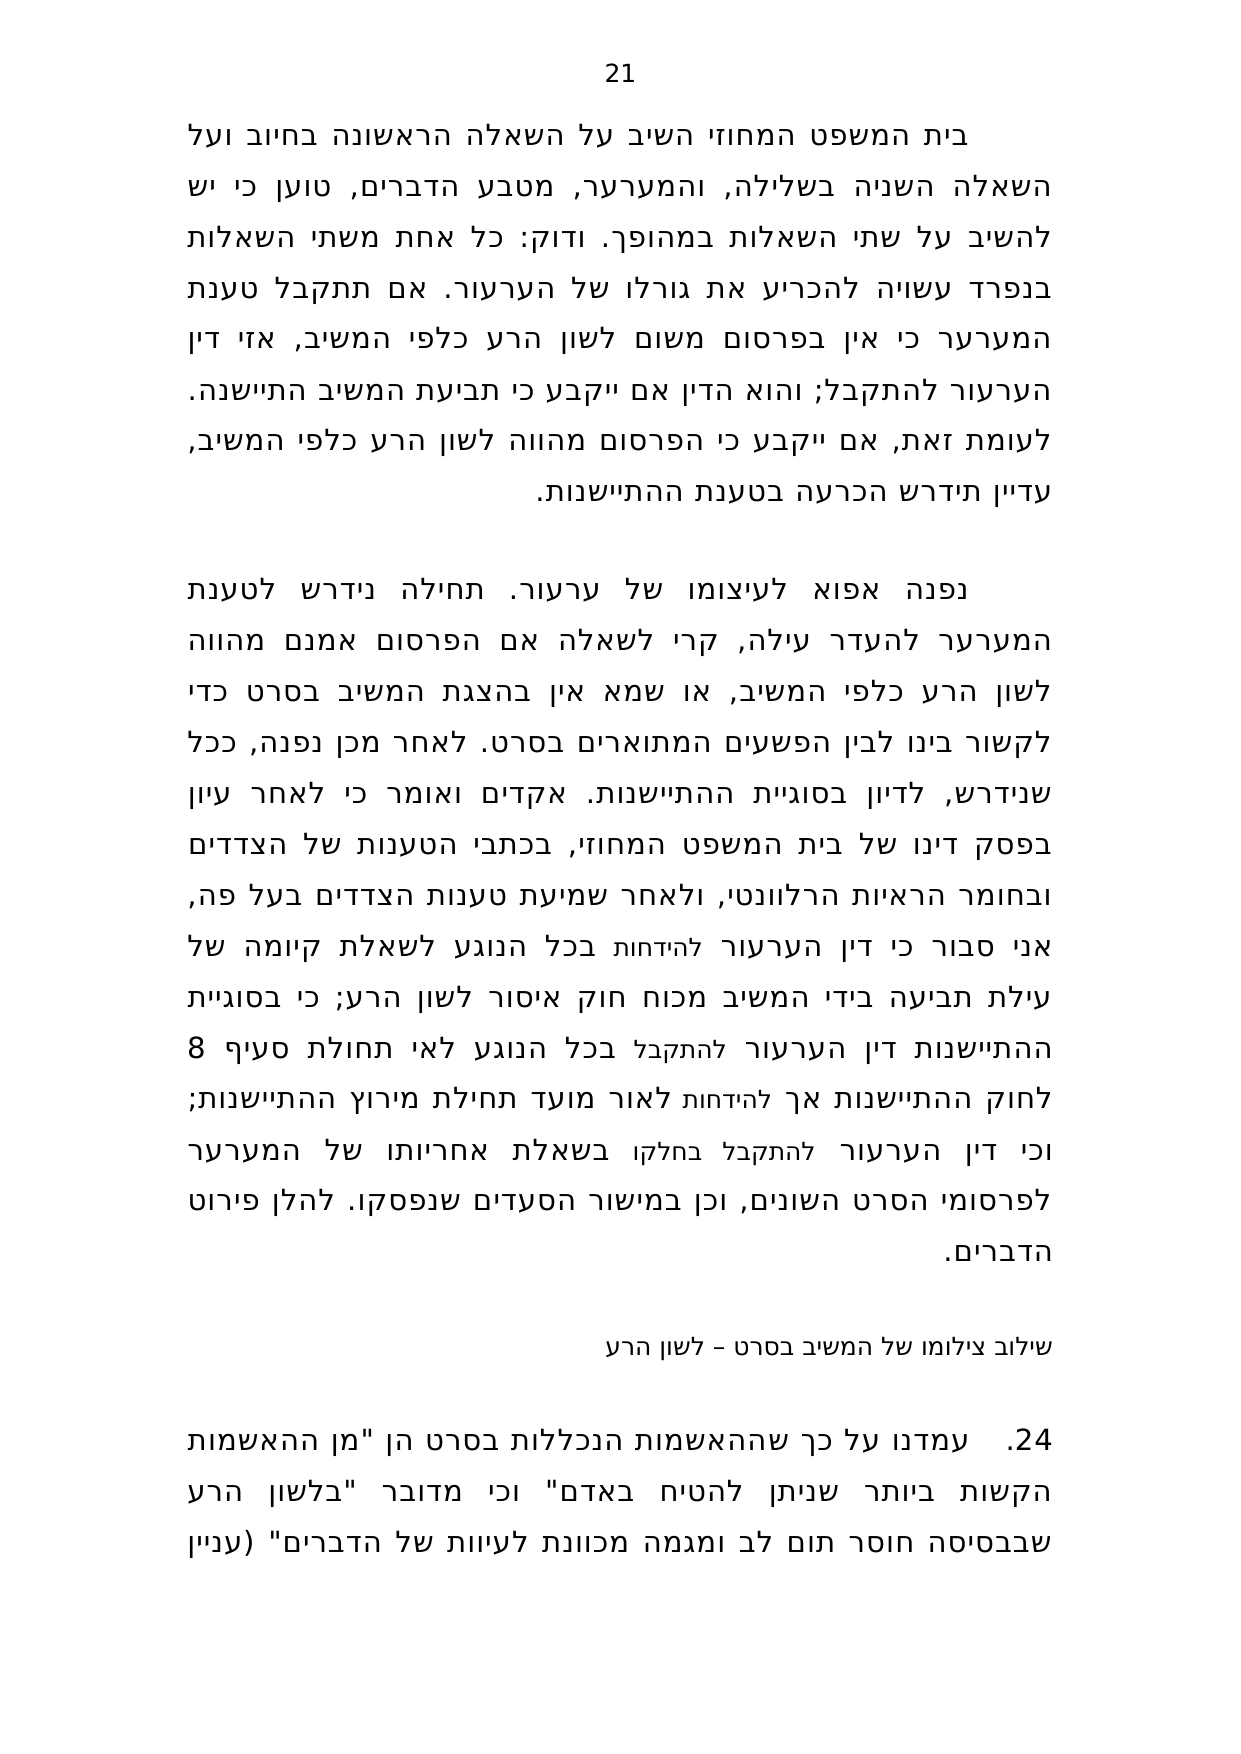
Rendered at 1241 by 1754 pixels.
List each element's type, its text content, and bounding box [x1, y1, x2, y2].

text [187, 1423, 1053, 1559]
text נפנה אפוא לעיצומו של ערעור. תחילה נידרש לטענת המערער להעדר עילה, קרי לשאלה אם הפרסום אמנם מהווה לשון הרע כלפי המשיב, או שמא אין בהצגת המשיב בסרט כדי לקשור בינו לבין הפשעים המתוארים בסרט. לאחר מכן נפנה, ככל שנידרש, לדיון בסוגיית ההתיישנות. אקדים ואומר כי לאחר עיון בפסק דינו של בית המשפט המחוזי, בכתבי הטענות של הצדדים ובחומר הראיות הרלוונטי, ולאחר שמיעת טענות הצדדים בעל פה, אני סבור כי דין הערעור להידחות בכל הנוגע לשאלת קיומה של עילת תביעה בידי המשיב מכוח חוק איסור לשון הרע; כי בסוגיית ההתיישנות דין הערעור להתקבל בכל הנוגע לאי תחולת סעיף 8 לחוק ההתיישנות אך להידחות לאור מועד תחילת מירוץ ההתיישנות; וכי דין הערעור להתקבל בחלקו בשאלת אחריותו של המערער לפרסומי הסרט השונים, וכן במישור הסעדים שנפסקו. להלן פירוט הדברים. [187, 572, 1053, 1269]
text שילוב צילומו של המשיב בסרט – לשון הרע [187, 1332, 1053, 1362]
text בית המשפט המחוזי השיב על השאלה הראשונה בחיוב ועל השאלה השניה בשלילה, והמערער, מטבע הדברים, טוען כי יש להשיב על שתי השאלות במהופך. ודוק: כל אחת משתי השאלות בנפרד עשויה להכריע את גורלו של הערעור. אם תתקבל טענת המערער כי אין בפרסום משום לשון הרע כלפי המשיב, אזי דין הערעור להתקבל; והוא הדין אם ייקבע כי תביעת המשיב התיישנה. לעומת זאת, אם ייקבע כי הפרסום מהווה לשון הרע כלפי המשיב, עדיין תידרש הכרעה בטענת ההתיישנות. [187, 118, 1053, 509]
